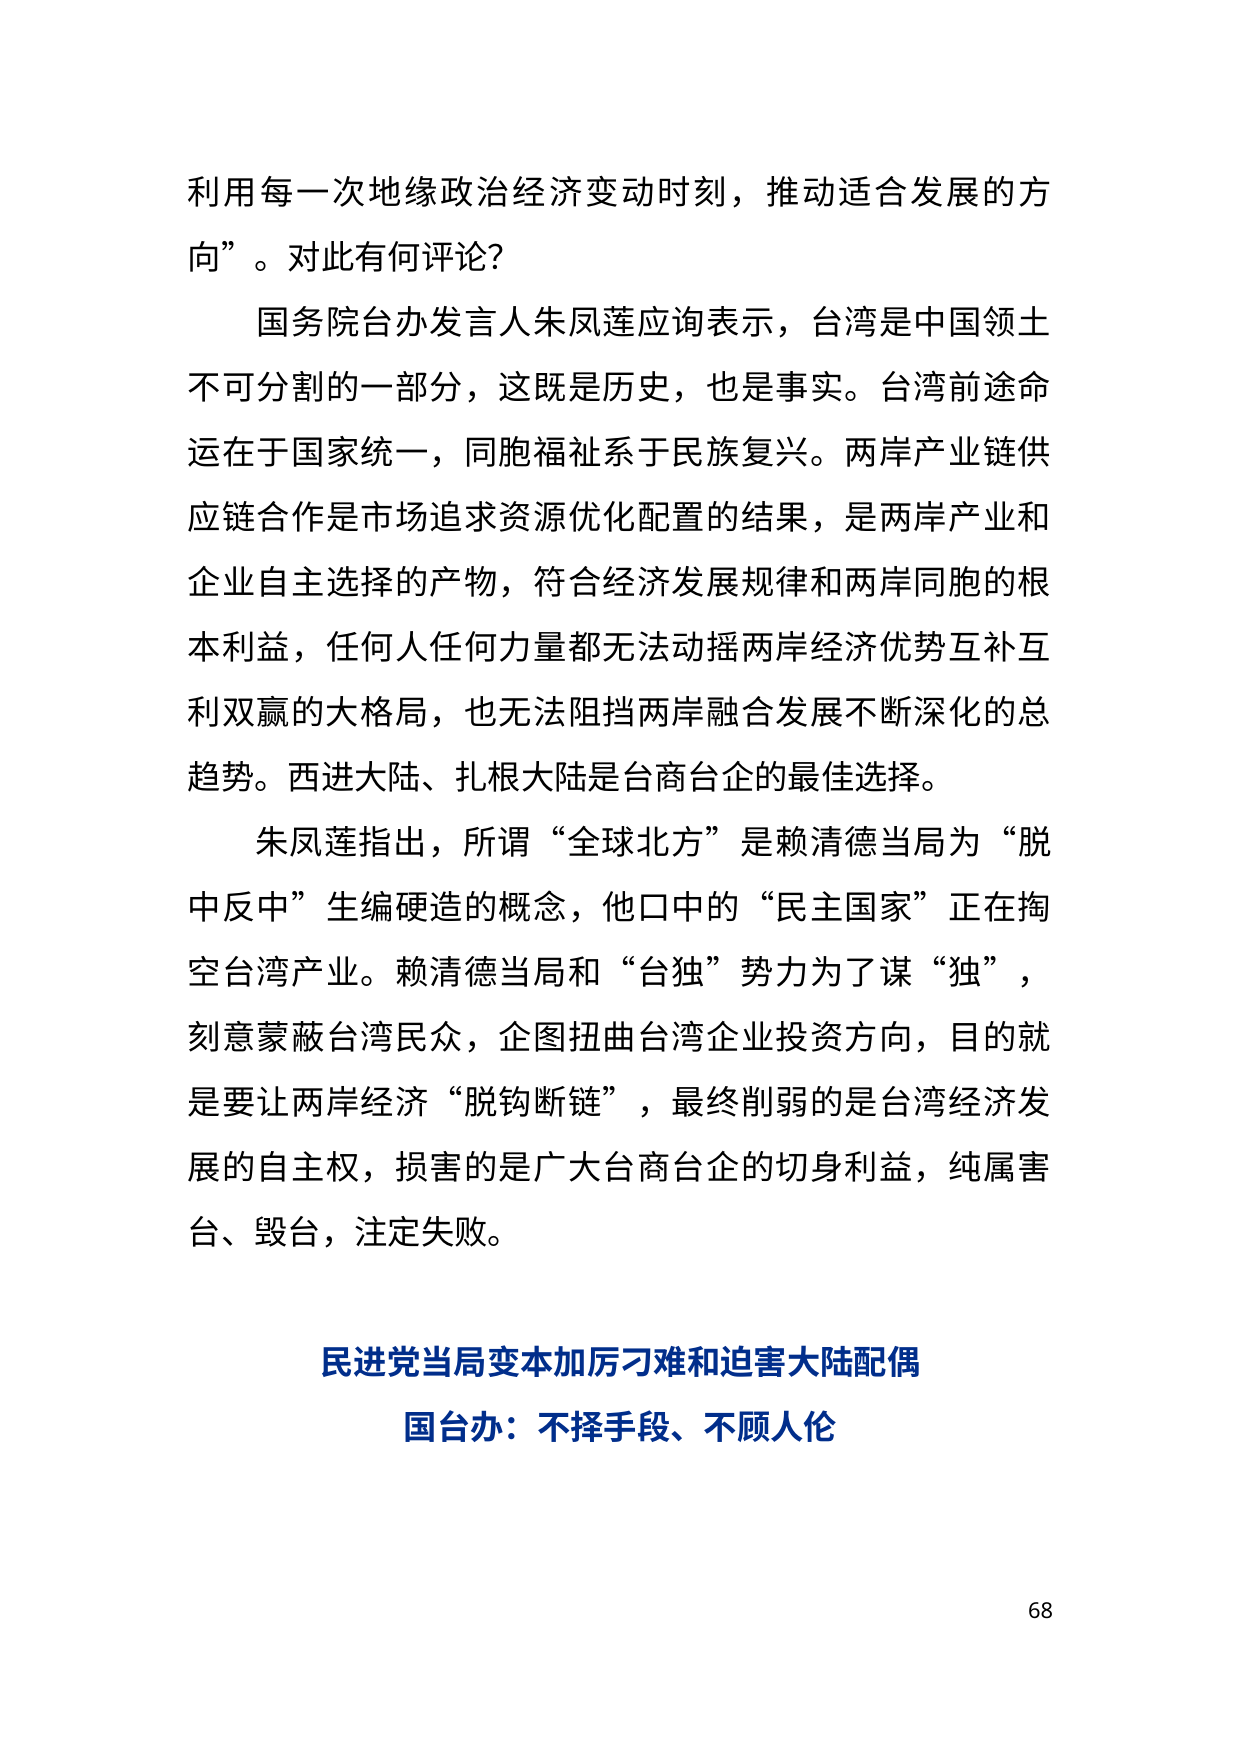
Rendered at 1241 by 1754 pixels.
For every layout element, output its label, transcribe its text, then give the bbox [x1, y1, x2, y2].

text 国台办：不择手段、不顾人伦 [187, 1393, 1053, 1458]
text 国务院台办发言人朱凤莲应询表示，台湾是中国领土不可分割的一部分，这既是历史，也是事实。台湾前途命运在于国家统一，同胞福祉系于民族复兴。两岸产业链供应链合作是市场追求资源优化配置的结果，是两岸产业和企业自主选择的产物，符合经济发展规律和两岸同胞的根本利益，任何人任何力量都无法动摇两岸经济优势互补互利双赢的大格局，也无法阻挡两岸融合发展不断深化的总趋势。西进大陆、扎根大陆是台商台企的最佳选择。 [187, 288, 1053, 808]
text 民进党当局变本加厉刁难和迫害大陆配偶 [187, 1328, 1053, 1393]
text 朱凤莲指出，所谓“全球北方”是赖清德当局为“脱中反中”生编硬造的概念，他口中的“民主国家”正在掏空台湾产业。赖清德当局和“台独”势力为了谋“独”，刻意蒙蔽台湾民众，企图扭曲台湾企业投资方向，目的就是要让两岸经济“脱钩断链”，最终削弱的是台湾经济发展的自主权，损害的是广大台商台企的切身利益，纯属害台、毁台，注定失败。 [187, 808, 1053, 1263]
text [187, 158, 1053, 288]
